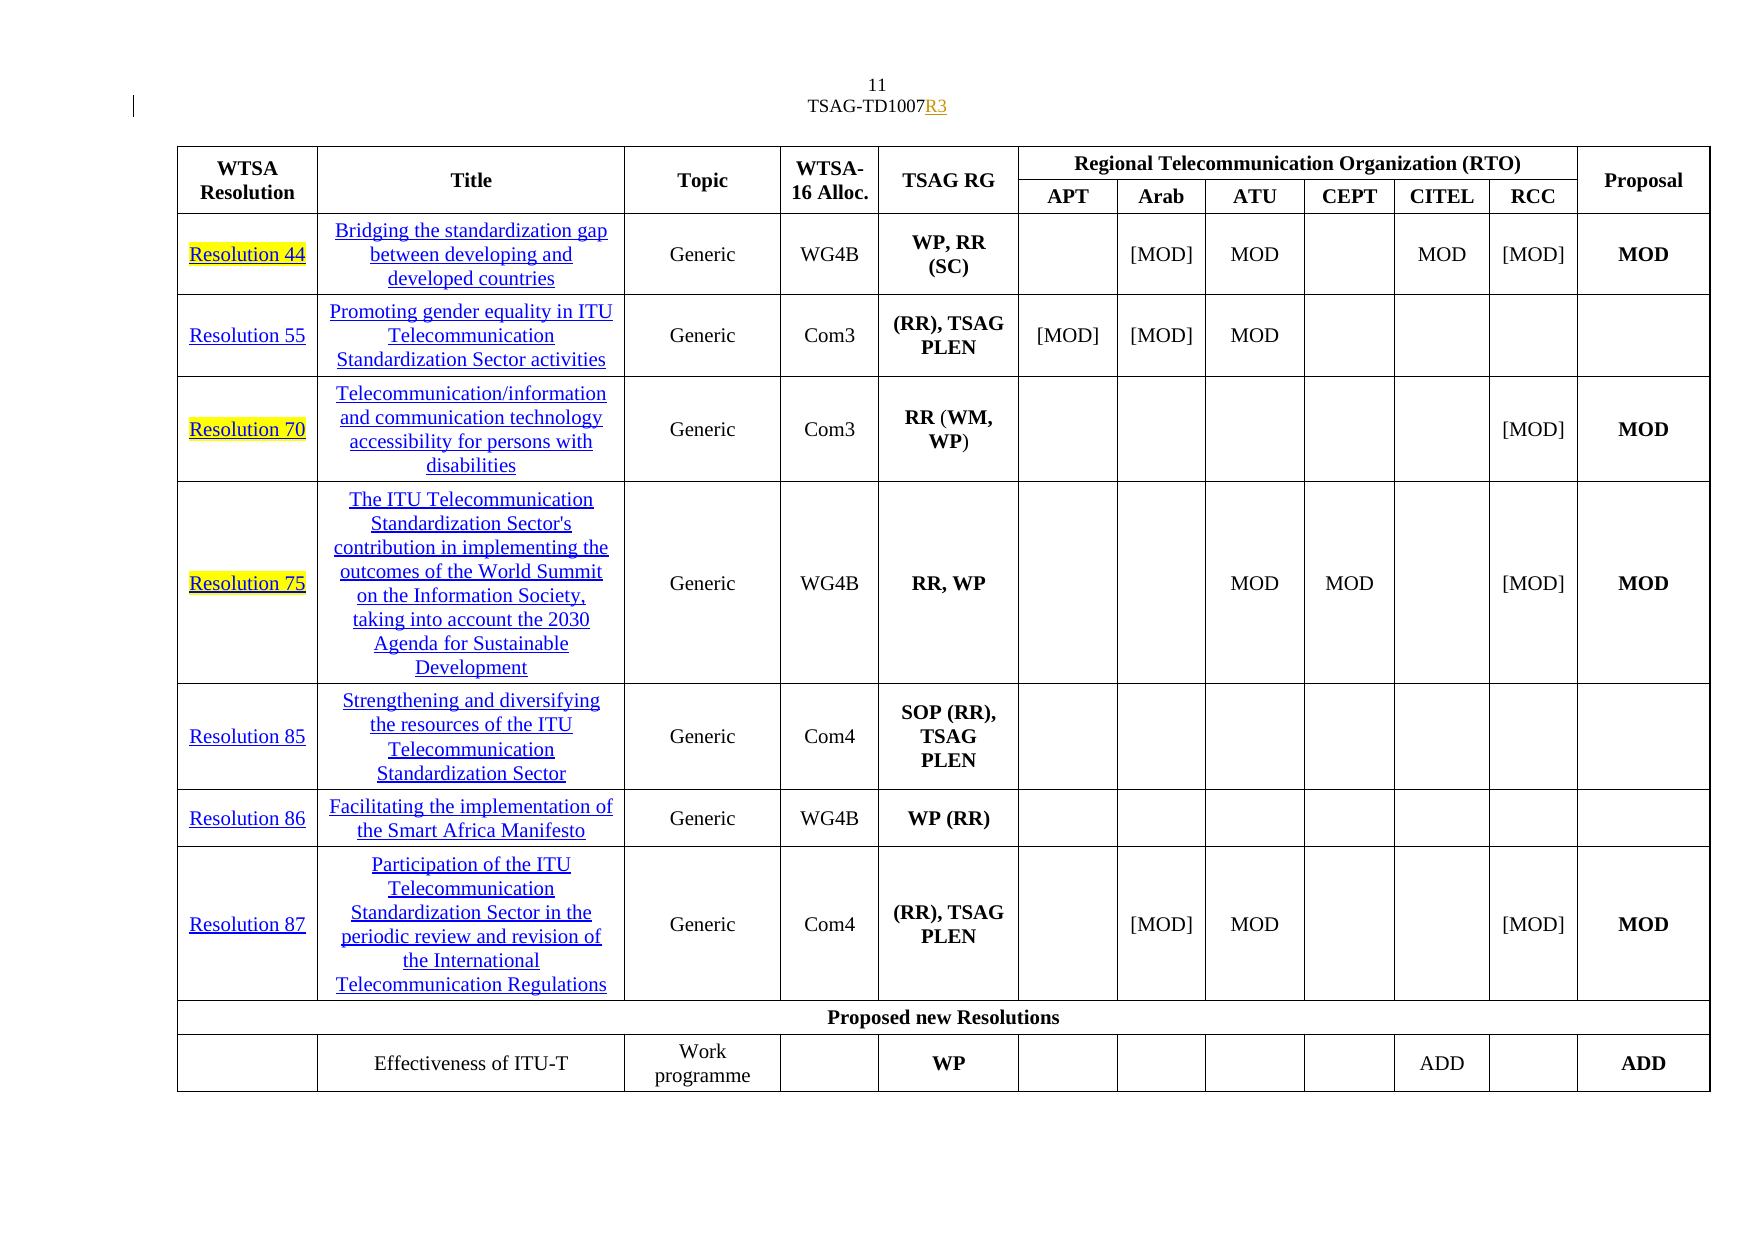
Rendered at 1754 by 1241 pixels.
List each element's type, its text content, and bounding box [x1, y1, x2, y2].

table_cell [MOD] [1118, 214, 1205, 294]
table_cell MOD [1206, 482, 1304, 683]
table_cell [MOD] [1019, 295, 1117, 376]
table_cell [1305, 1035, 1394, 1091]
table_cell [MOD] [1490, 847, 1577, 1000]
table_cell [1490, 1035, 1577, 1091]
table_cell [178, 1035, 317, 1091]
table_cell Resolution 75 [178, 482, 317, 683]
table_cell [1395, 295, 1489, 376]
table_cell Resolution 70 [178, 377, 317, 481]
table_cell [MOD] [1118, 295, 1205, 376]
table_cell [1019, 684, 1117, 789]
table_cell Generic [625, 684, 780, 789]
table_cell [1305, 790, 1394, 846]
table_cell Bridging the standardization gap between developing and developed countries [318, 214, 624, 294]
table_cell WP (RR) [879, 790, 1018, 846]
table_cell [1206, 790, 1304, 846]
table_cell [1019, 214, 1117, 294]
table_cell [1118, 482, 1205, 683]
table_cell Proposed new Resolutions [178, 1001, 1709, 1033]
table_cell [1019, 377, 1117, 481]
table_cell MOD [1395, 214, 1489, 294]
table_cell ATU [1206, 180, 1304, 212]
table_cell MOD [1206, 295, 1304, 376]
table_cell Strengthening and diversifying the resources of the ITU Telecommunication Standardization Sector [318, 684, 624, 789]
table_cell Resolution 86 [178, 790, 317, 846]
table_cell MOD [1305, 482, 1394, 683]
table_cell MOD [1578, 847, 1709, 1000]
table_cell WP [879, 1035, 1018, 1091]
table_cell [1490, 790, 1577, 846]
table_cell Generic [625, 790, 780, 846]
table_cell Resolution 85 [178, 684, 317, 789]
table_cell Facilitating the implementation of the Smart Africa Manifesto [318, 790, 624, 846]
table_cell WP, RR (SC) [879, 214, 1018, 294]
table_cell RR, WP [879, 482, 1018, 683]
table_cell [1305, 214, 1394, 294]
table_cell MOD [1578, 377, 1709, 481]
table_cell WG4B [781, 790, 878, 846]
table_cell MOD [1578, 214, 1709, 294]
table_cell Com3 [781, 377, 878, 481]
table_cell (RR), TSAG PLEN [879, 295, 1018, 376]
table_cell [1490, 684, 1577, 789]
table_cell [1019, 482, 1117, 683]
table_cell RR (WM, WP) [879, 377, 1018, 481]
table_cell [1395, 377, 1489, 481]
table_cell WG4B [781, 482, 878, 683]
table_header WTSA Resolution [178, 147, 317, 212]
table_cell (RR), TSAG PLEN [879, 847, 1018, 1000]
table_cell Generic [625, 482, 780, 683]
table_cell [1305, 847, 1394, 1000]
table_cell [1118, 1035, 1205, 1091]
table_cell MOD [1206, 847, 1304, 1000]
table_cell Promoting gender equality in ITU Telecommunication Standardization Sector activities [318, 295, 624, 376]
table_cell [1578, 790, 1709, 846]
table_cell APT [1019, 180, 1117, 212]
table_cell [1206, 377, 1304, 481]
table_cell Resolution 87 [178, 847, 317, 1000]
table_cell ADD [1395, 1035, 1489, 1091]
table_cell Work programme [625, 1035, 780, 1091]
table_cell SOP (RR), TSAG PLEN [879, 684, 1018, 789]
table_cell [1305, 684, 1394, 789]
table_cell [1118, 377, 1205, 481]
table_cell RCC [1490, 180, 1577, 212]
table_cell [MOD] [1490, 377, 1577, 481]
table_cell Effectiveness of ITU-T [318, 1035, 624, 1091]
table_header Regional Telecommunication Organization (RTO) [1019, 147, 1577, 179]
table_cell [1578, 295, 1709, 376]
table_header TSAG RG [879, 147, 1018, 212]
table_header Proposal [1578, 147, 1709, 212]
table_cell [MOD] [1490, 214, 1577, 294]
table_header Title [318, 147, 624, 212]
table_cell CEPT [1305, 180, 1394, 212]
table_cell Telecommunication/information and communication technology accessibility for persons with disabilities [318, 377, 624, 481]
table_cell [781, 1035, 878, 1091]
table_cell [1395, 482, 1489, 683]
table_cell [1578, 684, 1709, 789]
table_cell [1206, 684, 1304, 789]
table_cell [1490, 295, 1577, 376]
table_header WTSA-16 Alloc. [781, 147, 878, 212]
table_cell Participation of the ITU Telecommunication Standardization Sector in the periodic review and revision of the International Telecommunication Regulations [318, 847, 624, 1000]
table_cell WG4B [781, 214, 878, 294]
table_cell Resolution 55 [178, 295, 317, 376]
table_cell [1019, 790, 1117, 846]
table_cell Generic [625, 295, 780, 376]
table_header Topic [625, 147, 780, 212]
table_cell The ITU Telecommunication Standardization Sector's contribution in implementing the outcomes of the World Summit on the Information Society, taking into account the 2030 Agenda for Sustainable Development [318, 482, 624, 683]
table_cell Generic [625, 377, 780, 481]
table_cell [1395, 684, 1489, 789]
table_cell MOD [1206, 214, 1304, 294]
table_cell Generic [625, 847, 780, 1000]
table_cell MOD [1578, 482, 1709, 683]
table_cell [1019, 1035, 1117, 1091]
table_cell CITEL [1395, 180, 1489, 212]
table_cell [1395, 847, 1489, 1000]
table_cell [MOD] [1490, 482, 1577, 683]
table_cell Com4 [781, 684, 878, 789]
table_cell [1305, 377, 1394, 481]
table_cell [MOD] [1118, 847, 1205, 1000]
table_cell [1206, 1035, 1304, 1091]
table_cell Arab [1118, 180, 1205, 212]
table_cell ADD [1578, 1035, 1709, 1091]
table_cell Resolution 44 [178, 214, 317, 294]
table_cell [1118, 790, 1205, 846]
table_cell Com3 [781, 295, 878, 376]
table_cell [1395, 790, 1489, 846]
table_cell [1118, 684, 1205, 789]
table_cell [1305, 295, 1394, 376]
table_cell Com4 [781, 847, 878, 1000]
table_cell [1019, 847, 1117, 1000]
table_cell Generic [625, 214, 780, 294]
